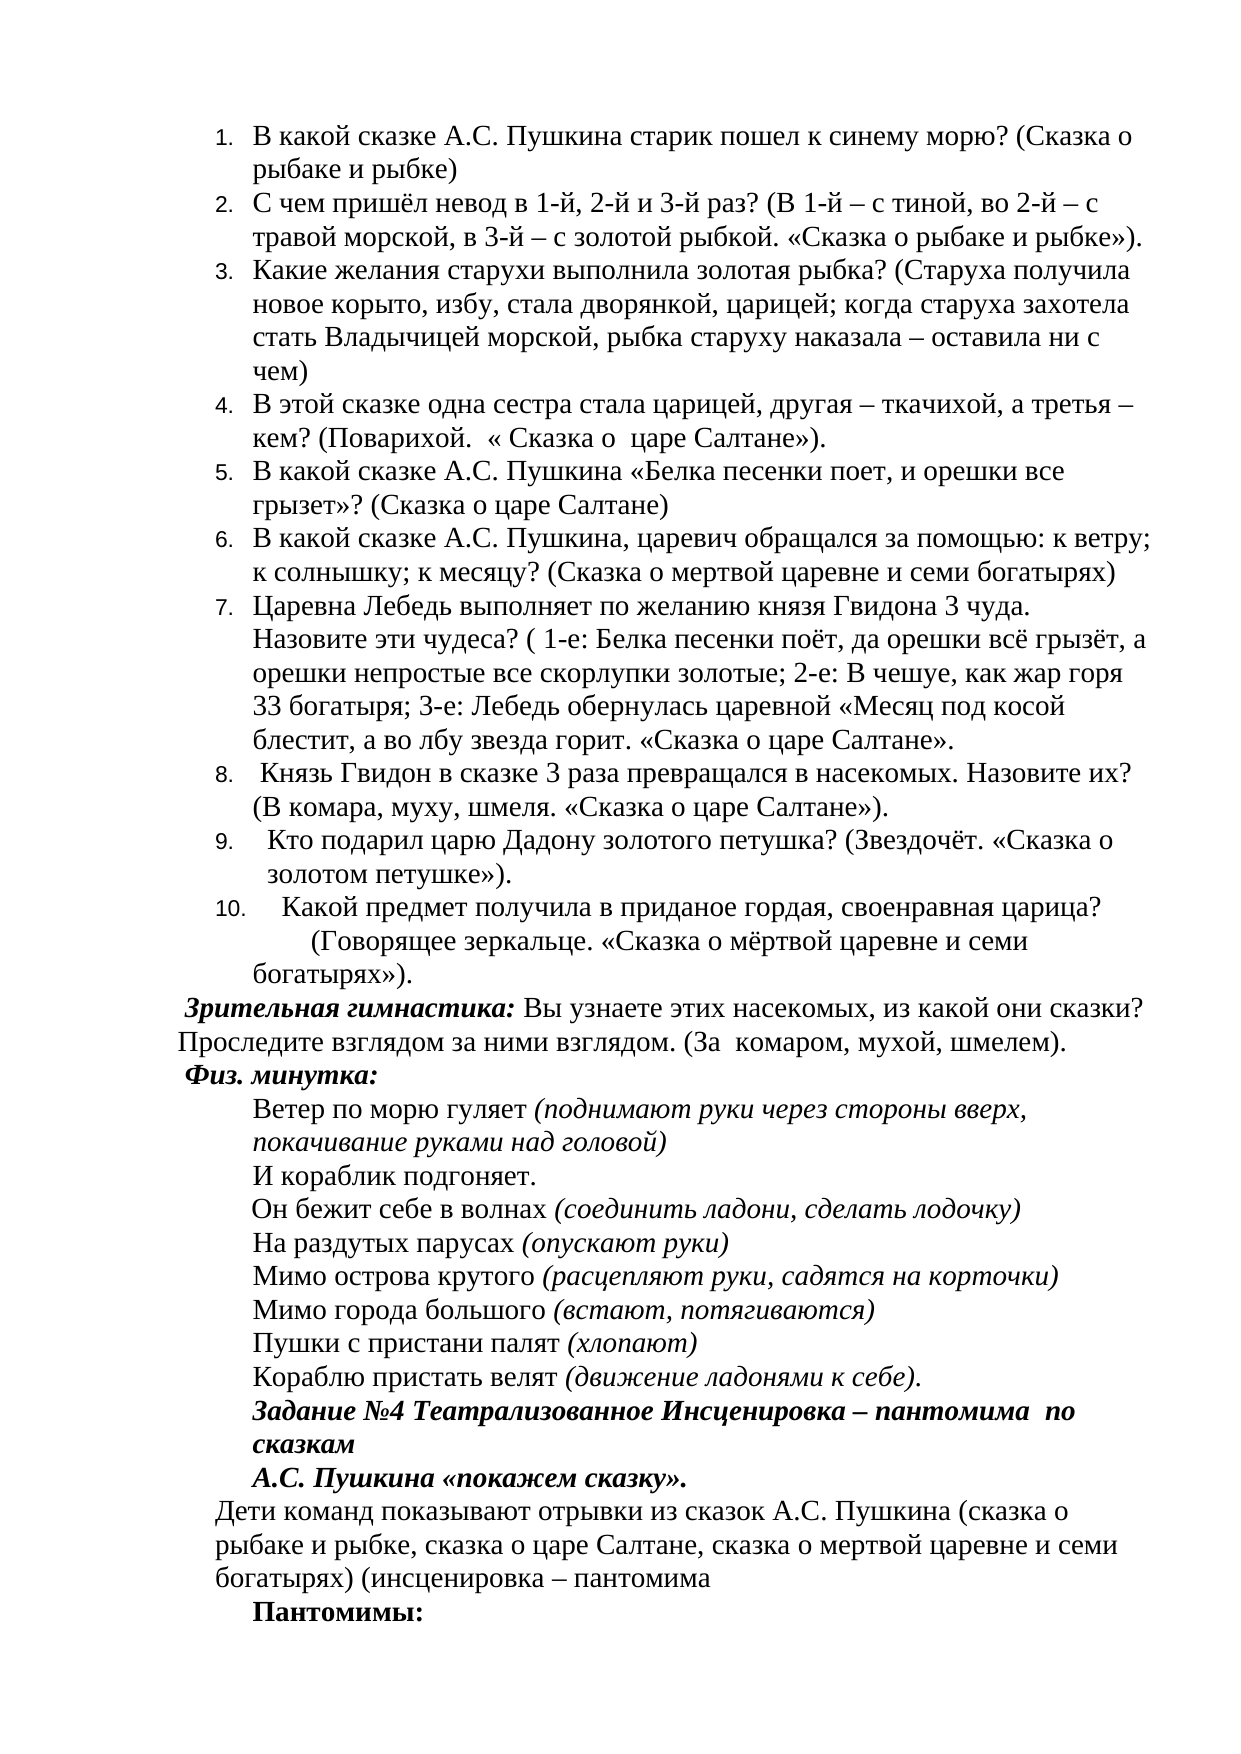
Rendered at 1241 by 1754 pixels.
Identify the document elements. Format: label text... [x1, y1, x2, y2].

list В какой сказке А.С. Пушкина старик пошел к синему морю? (Сказка о рыбаке и рыбке) [215, 118, 1152, 185]
list Пушки с пристани палят (хлопают) [252, 1326, 1152, 1359]
list Какие желания старухи выполнила золотая рыбка? (Старуха получила новое корыто, избу, стала дворянкой, царицей; когда старуха захотела стать Владычицей морской, рыбка старуху наказала – оставила ни с чем) [215, 252, 1152, 386]
list В этой сказке одна сестра стала царицей, другая – ткачихой, а третья – кем? (Поварихой. « Сказка о царе Салтане»). [215, 386, 1152, 453]
list (В комара, муху, шмеля. «Сказка о царе Салтане»). [252, 789, 1152, 822]
list А.С. Пушкина «покажем сказку». [252, 1460, 1152, 1493]
list И кораблик подгоняет. [252, 1158, 1152, 1191]
text Дети команд показывают отрывки из сказок А.С. Пушкина (сказка о рыбаке и рыбке, сказка о царе Салтане, сказка о мертвой царевне и семи богатырях) (инсценировка – пантомима [215, 1493, 1152, 1594]
list В какой сказке А.С. Пушкина «Белка песенки поет, и орешки все грызет»? (Сказка о царе Салтане) [215, 453, 1152, 521]
list Ветер по морю гуляет (поднимают руки через стороны вверх, покачивание руками над головой) [252, 1091, 1152, 1158]
list Кораблю пристать велят (движение ладонями к себе). [252, 1359, 1152, 1393]
text Зрительная гимнастика: Вы узнаете этих насекомых, из какой они сказки? Проследите взглядом за ними взглядом. (За комаром, мухой, шмелем). [177, 990, 1152, 1057]
text Он бежит себе в волнах (соединить ладони, сделать лодочку) [215, 1191, 1152, 1225]
list Мимо города большого (встают, потягиваются) [252, 1292, 1152, 1326]
list С чем пришёл невод в 1-й, 2-й и 3-й раз? (В 1-й – с тиной, во 2-й – с травой морской, в 3-й – с золотой рыбкой. «Сказка о рыбаке и рыбке»). [215, 185, 1152, 252]
text Физ. минутка: [177, 1057, 1152, 1091]
list На раздутых парусах (опускают руки) [252, 1225, 1152, 1258]
list Задание №4 Театрализованное Инсценировка – пантомима по сказкам [252, 1393, 1152, 1460]
list В какой сказке А.С. Пушкина, царевич обращался за помощью: к ветру; к солнышку; к месяцу? (Сказка о мертвой царевне и семи богатырях) [215, 521, 1152, 588]
list Князь Гвидон в сказке 3 раза превращался в насекомых. Назовите их? [215, 755, 1152, 789]
list Какой предмет получила в приданое гордая, своенравная царица? [215, 889, 1152, 923]
list (Говорящее зеркальце. «Сказка о мёртвой царевне и семи богатырях»). [252, 923, 1152, 990]
list Мимо острова крутого (расцепляют руки, садятся на корточки) [252, 1258, 1152, 1292]
list Кто подарил царю Дадону золотого петушка? (Звездочёт. «Сказка о [215, 822, 1152, 856]
list золотом петушке»). [252, 856, 1152, 889]
list Царевна Лебедь выполняет по желанию князя Гвидона 3 чуда. Назовите эти чудеса? ( 1-е: Белка песенки поёт, да орешки всё грызёт, а орешки непростые все скорлупки золотые; 2-е: В чешуе, как жар горя 33 богатыря; 3-е: Лебедь обернулась царевной «Месяц под косой блестит, а во лбу звезда горит. «Сказка о царе Салтане». [215, 588, 1152, 755]
text Пантомимы: [252, 1594, 1152, 1627]
